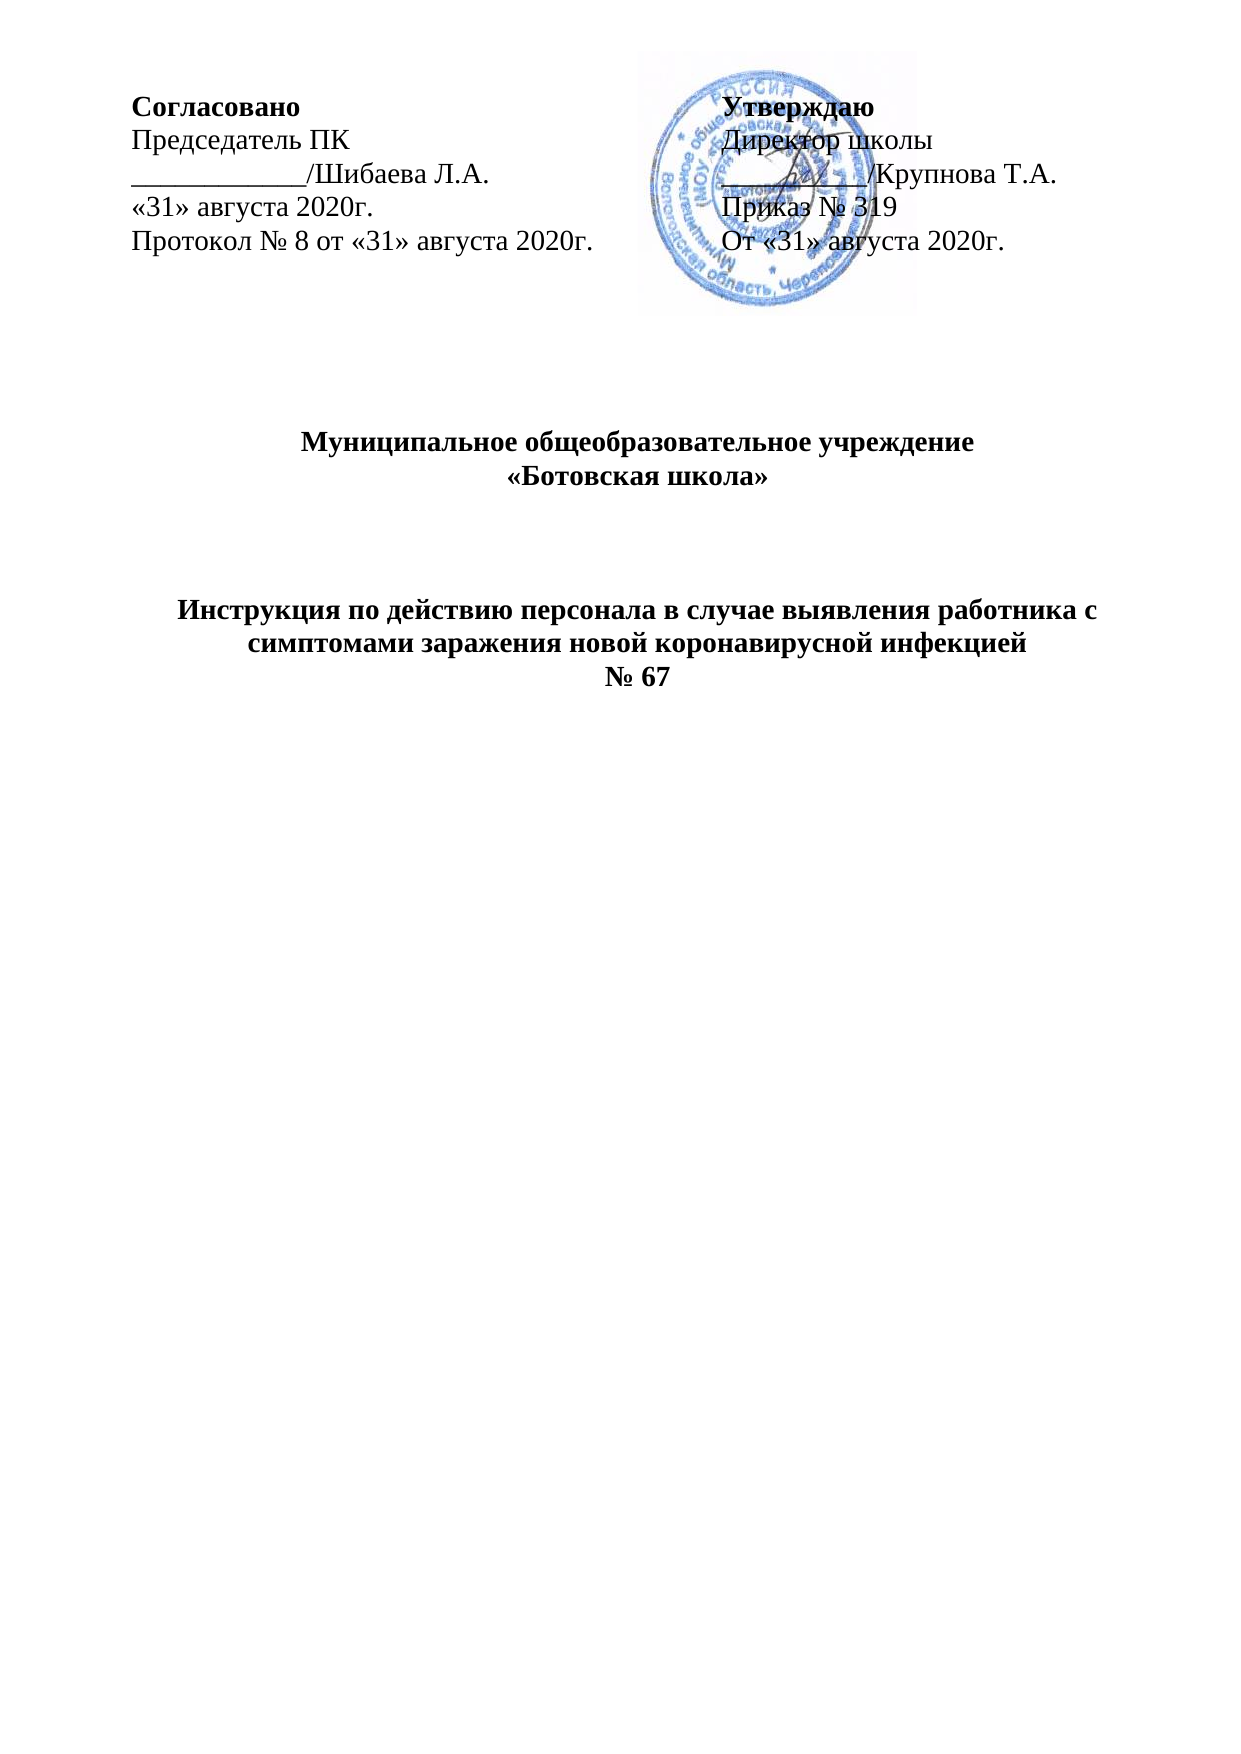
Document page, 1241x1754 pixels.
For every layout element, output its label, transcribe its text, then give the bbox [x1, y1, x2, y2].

text «31» августа 2020г. Приказ № 319 [131, 189, 1143, 223]
picture [637, 256, 918, 316]
text Согласовано Утверждаю [131, 89, 1143, 122]
text Председатель ПК Директор школы [131, 122, 1143, 156]
picture [637, 51, 918, 89]
text Протокол № 8 от «31» августа 2020г. От «31» августа 2020г. [131, 223, 1143, 256]
text ____________/Шибаева Л.А. __________/Крупнова Т.А. [131, 156, 1143, 189]
text «Ботовская школа» [131, 458, 1143, 491]
text Инструкция по действию персонала в случае выявления работника с симптомами заражения новой коронавирусной инфекцией [131, 592, 1143, 659]
text № 67 [131, 659, 1143, 692]
text Муниципальное общеобразовательное учреждение [131, 424, 1143, 458]
